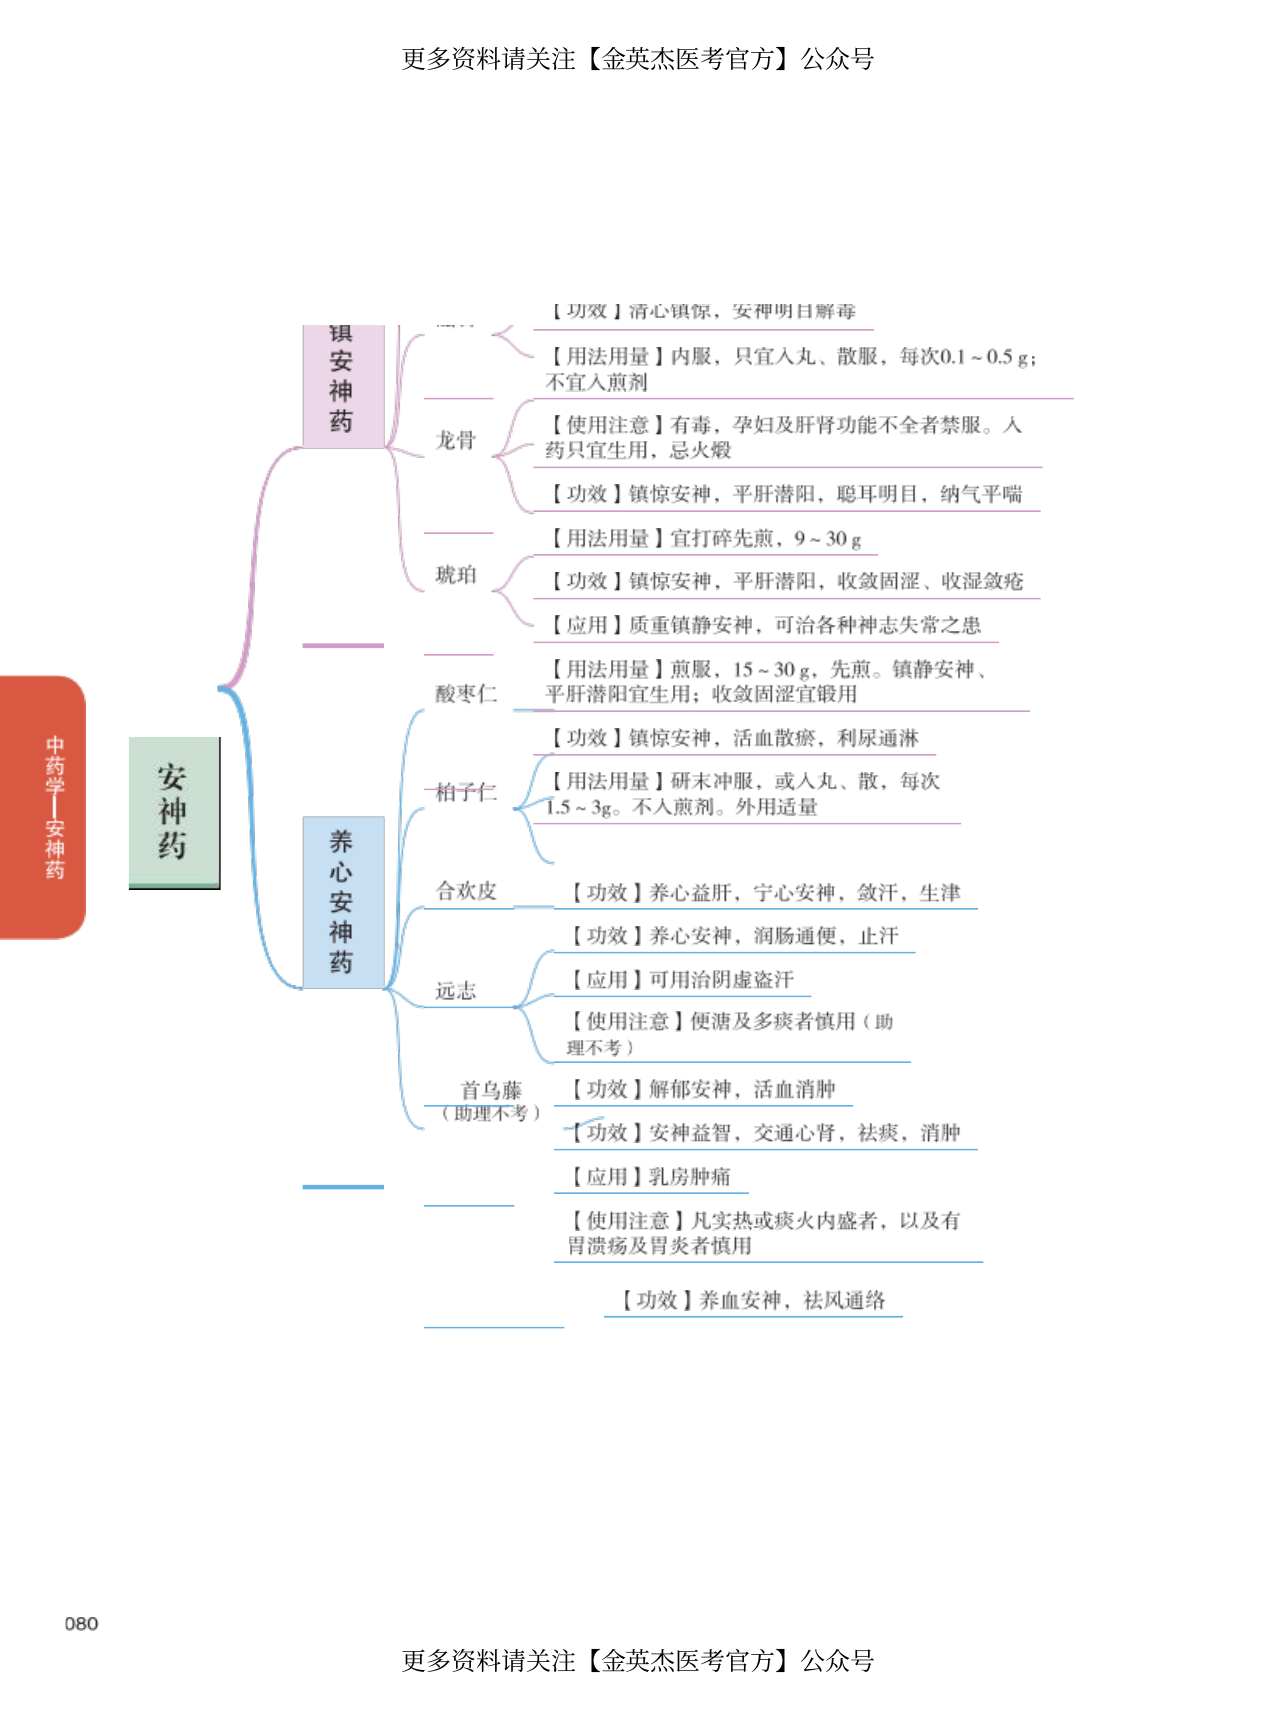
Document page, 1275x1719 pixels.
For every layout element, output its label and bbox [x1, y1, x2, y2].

picture [128, 325, 1029, 1143]
picture [575, 1166, 732, 1187]
picture [65, 1617, 99, 1631]
picture [575, 1210, 961, 1231]
picture [569, 1235, 752, 1256]
picture [0, 675, 86, 940]
picture [625, 1290, 887, 1311]
picture [1032, 356, 1036, 368]
picture [554, 304, 857, 321]
